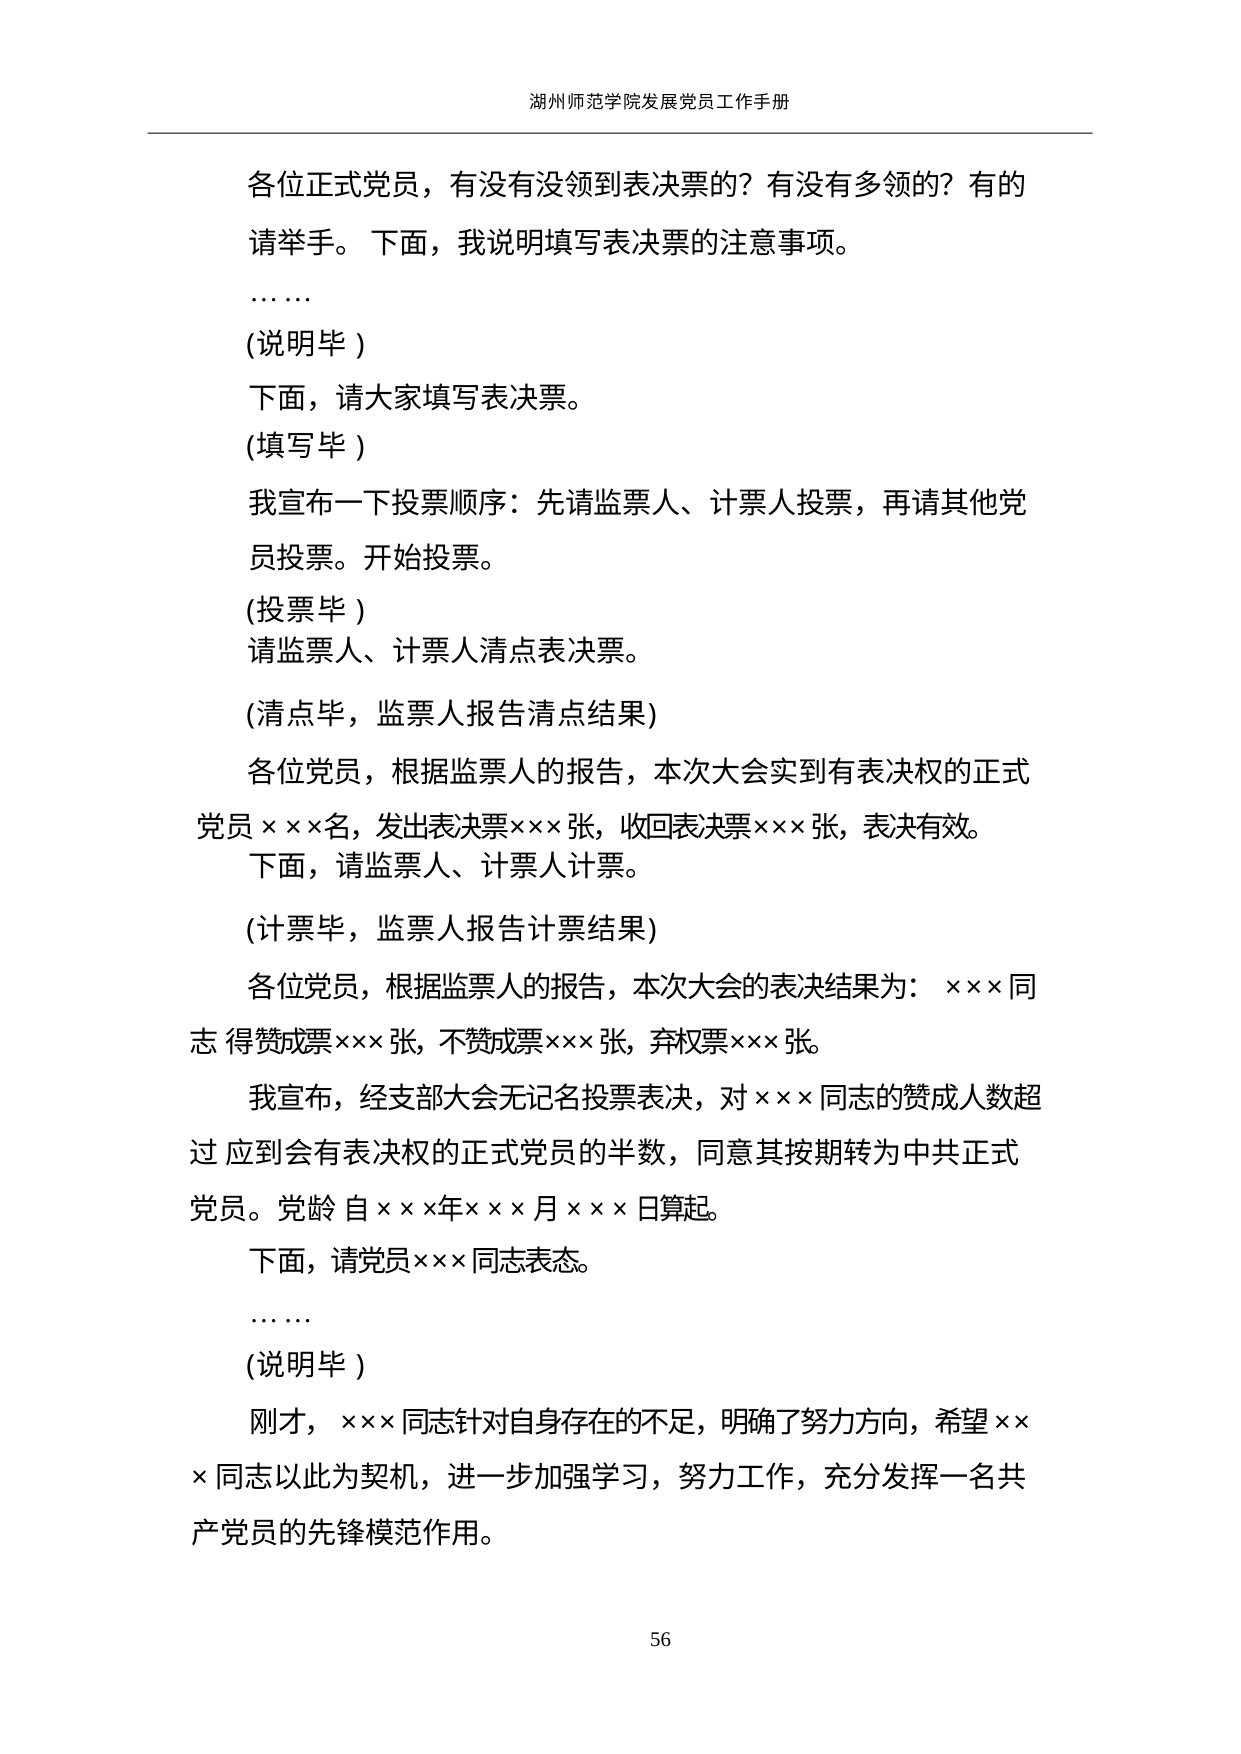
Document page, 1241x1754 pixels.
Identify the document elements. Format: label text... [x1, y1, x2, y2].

text (填写毕 ) [246, 426, 1053, 464]
text (说明毕 ) [246, 1344, 1053, 1383]
text 刚才， × × × 同志针对自身存在的不足，明确了努力方向，希望 × × × 同志以此为契机，进一步加强学习，努力工作，充分发挥一名共产党员的先锋模范作用。 [191, 1399, 1044, 1552]
text (清点毕，监票人报告清点结果) [246, 694, 1053, 732]
text 下面，请大家填写表决票。 [248, 378, 1053, 416]
text 各位党员，根据监票人的报告，本次大会实到有表决权的正式党员 × × ×名，发出表决票× × × 张，收回表决票× × × 张，表决有效。 [196, 748, 1044, 846]
text 各位党员，根据监票人的报告，本次大会的表决结果为： × × × 同志 得赞成票× × × 张，不赞成票× × × 张，弃权票× × × 张。 [189, 963, 1044, 1061]
text (说明毕 ) [246, 324, 1053, 362]
text 我宣布，经支部大会无记名投票表决，对 × × × 同志的赞成人数超过 应到会有表决权的正式党员的半数，同意其按期转为中共正式党员。党龄 自 × × ×年× × × 月 × × × 日算起。 [189, 1074, 1044, 1228]
text 各位正式党员，有没有没领到表决票的？有没有多领的？有的请举手。 下面，我说明填写表决票的注意事项。 [247, 162, 1053, 262]
text 请监票人、计票人清点表决票。 [247, 644, 1053, 694]
text 我宣布一下投票顺序：先请监票人、计票人投票，再请其他党员投票。开始投票。 [248, 480, 1053, 577]
text (计票毕，监票人报告计票结果) [246, 909, 1053, 947]
text (投票毕 ) [246, 590, 1053, 628]
text 下面，请党员× × × 同志表态。 [248, 1241, 1053, 1279]
text 下面，请监票人、计票人计票。 [248, 859, 1053, 909]
